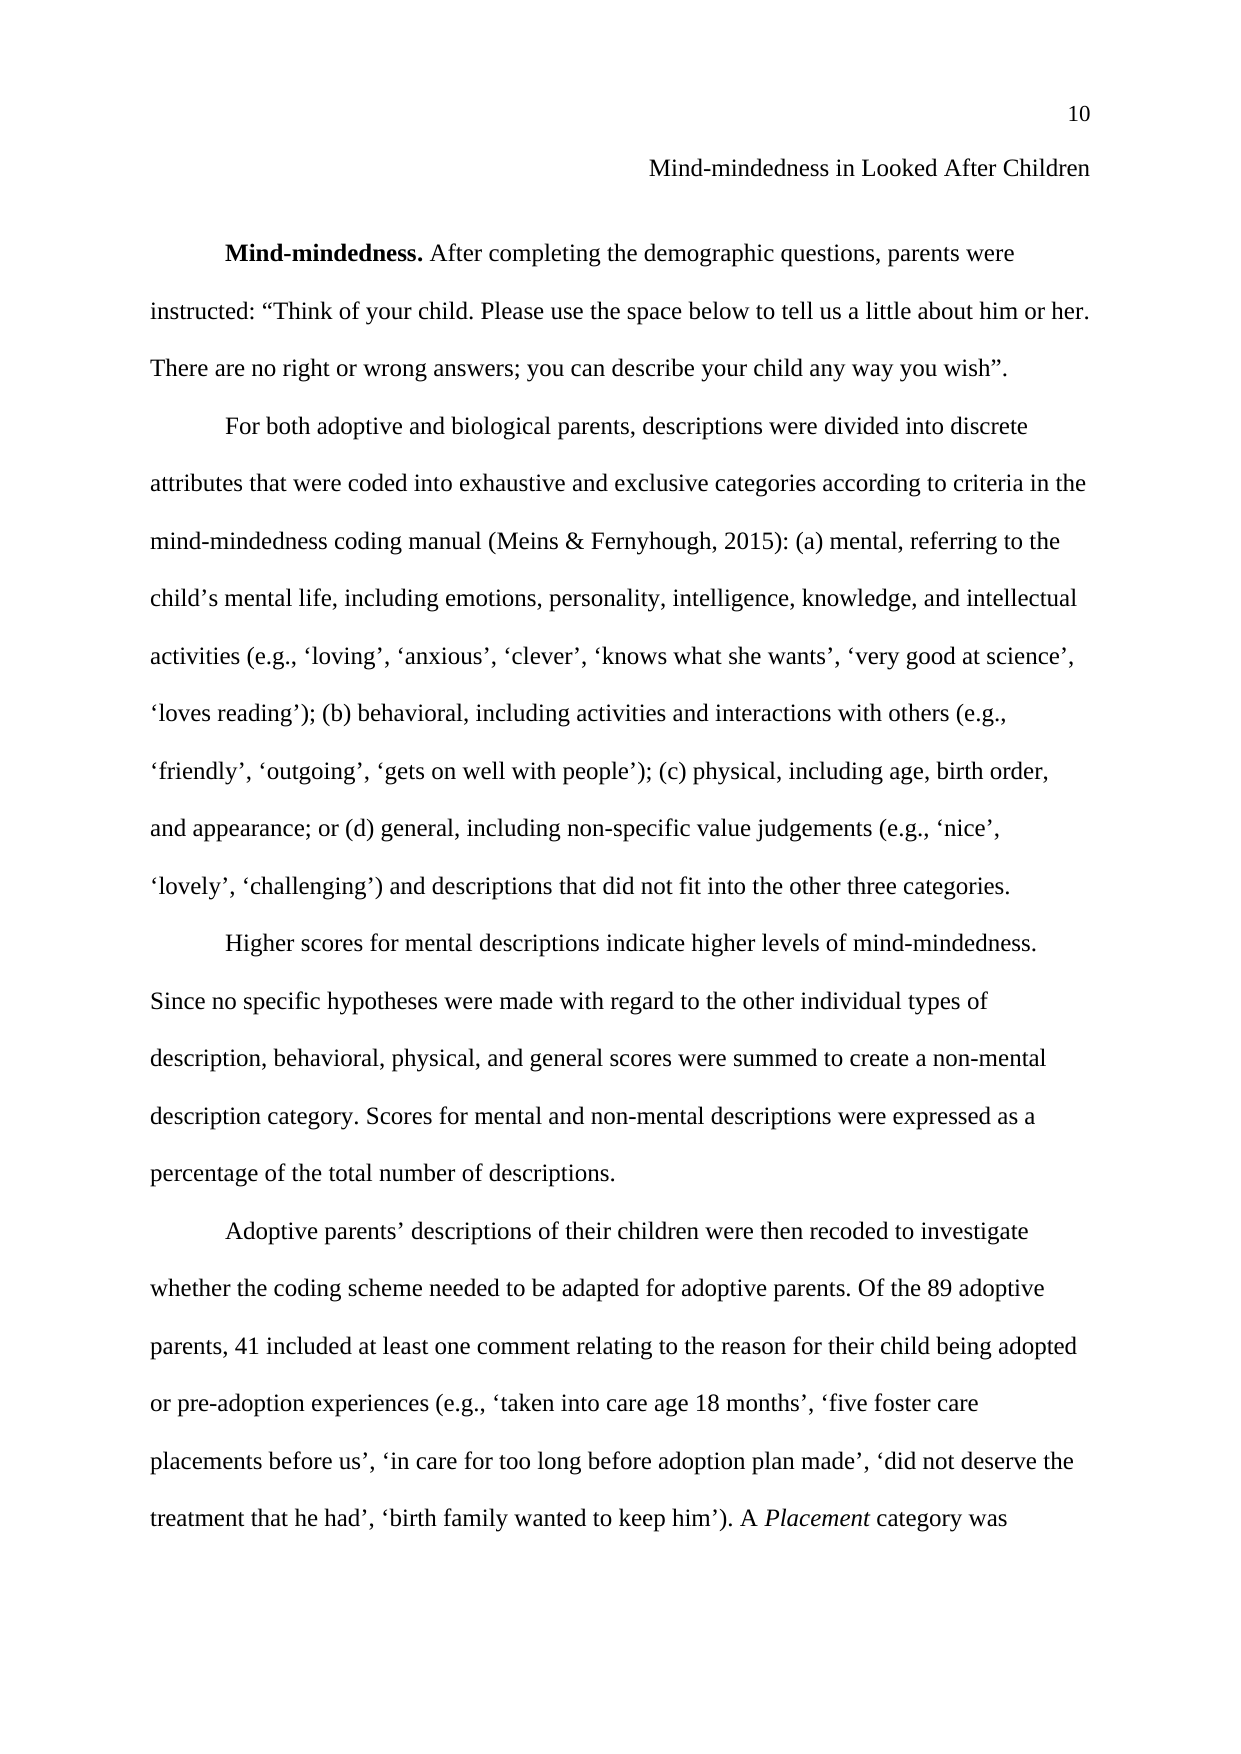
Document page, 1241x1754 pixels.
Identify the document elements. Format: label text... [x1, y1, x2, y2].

text Higher scores for mental descriptions indicate higher levels of mind-mindedness. Since no specific hypotheses were made with regard to the other individual types of description, behavioral, physical, and general scores were summed to create a non-mental description category. Scores for mental and non-mental descriptions were expressed as a percentage of the total number of descriptions. [150, 928, 1090, 1187]
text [150, 1216, 1090, 1532]
text For both adoptive and biological parents, descriptions were divided into discrete attributes that were coded into exhaustive and exclusive categories according to criteria in the mind-mindedness coding manual (Meins & Fernyhough, 2015): (a) mental, referring to the child’s mental life, including emotions, personality, intelligence, knowledge, and intellectual activities (e.g., ‘loving’, ‘anxious’, ‘clever’, ‘knows what she wants’, ‘very good at science’, ‘loves reading’); (b) behavioral, including activities and interactions with others (e.g., ‘friendly’, ‘outgoing’, ‘gets on well with people’); (c) physical, including age, birth order, and appearance; or (d) general, including non-specific value judgements (e.g., ‘nice’, ‘lovely’, ‘challenging’) and descriptions that did not fit into the other three categories. [150, 411, 1090, 900]
text Mind-mindedness. After completing the demographic questions, parents were instructed: “Think of your child. Please use the space below to tell us a little about him or her. There are no right or wrong answers; you can describe your child any way you wish”. [150, 238, 1090, 382]
